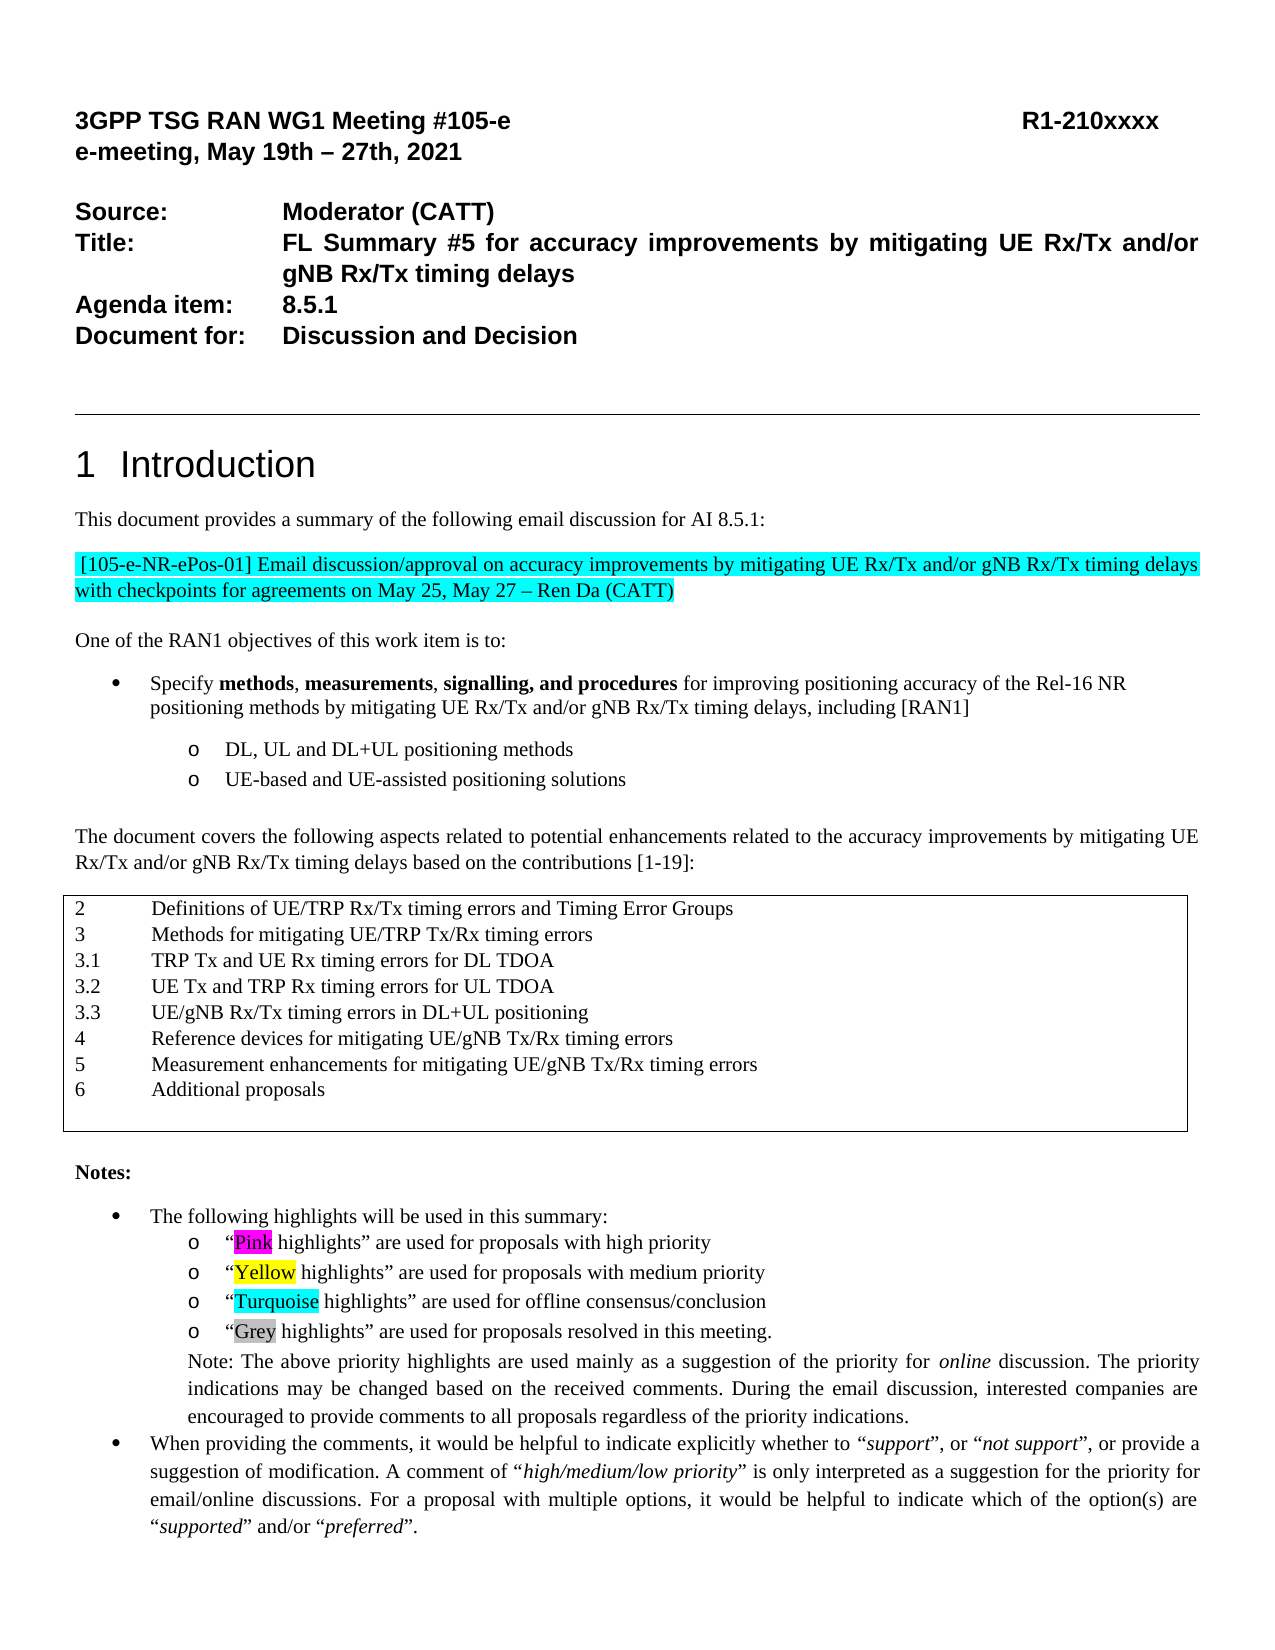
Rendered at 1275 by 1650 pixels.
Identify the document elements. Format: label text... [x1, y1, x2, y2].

list Specify methods, measurements, signalling, and procedures for improving positioning accuracy of the Rel-16 NR positioning methods by mitigating UE Rx/Tx and/or gNB Rx/Tx timing delays, including [RAN1] [112, 671, 1200, 719]
list “Yellow highlights” are used for proposals with medium priority [187, 1260, 1200, 1286]
list When providing the comments, it would be helpful to indicate explicitly whether to “support”, or “not support”, or provide a suggestion of modification. A comment of “high/medium/low priority” is only interpreted as a suggestion for the priority for email/online discussions. For a proposal with multiple options, it would be helpful to indicate which of the option(s) are “supported” and/or “preferred”. [112, 1431, 1200, 1538]
list UE-based and UE-assisted positioning solutions [187, 767, 1200, 793]
text This document provides a summary of the following email discussion for AI 8.5.1: [75, 507, 1200, 531]
text Note: The above priority highlights are used mainly as a suggestion of the priority for online discussion. The priority indications may be changed based on the received comments. During the email discussion, interested companies are encouraged to provide comments to all proposals regardless of the priority indications. [187, 1348, 1200, 1428]
text Notes: [75, 1159, 1200, 1184]
text e-meeting, May 19th – 27th, 2021 [75, 137, 1200, 166]
list DL, UL and DL+UL positioning methods [187, 737, 1200, 763]
list “Grey highlights” are used for proposals resolved in this meeting. [187, 1319, 1200, 1345]
text 3GPP TSG RAN WG1 Meeting #105-e R1-210xxxx [75, 106, 1200, 135]
subtitle Introduction [75, 442, 1200, 485]
list The following highlights will be used in this summary: [112, 1204, 1200, 1228]
text The document covers the following aspects related to potential enhancements related to the accuracy improvements by mitigating UE Rx/Tx and/or gNB Rx/Tx timing delays based on the contributions [1-19]: [75, 824, 1200, 874]
list “Pink highlights” are used for proposals with high priority [187, 1230, 1200, 1256]
text Document for: Discussion and Decision [75, 321, 1200, 349]
text One of the RAN1 objectives of this work item is to: [75, 623, 1200, 652]
text Title: FL Summary #5 for accuracy improvements by mitigating UE Rx/Tx and/or gNB Rx/Tx timing delays [75, 228, 1200, 287]
table_header Definitions of UE/TRP Rx/Tx timing errors and Timing Error Groups Methods for mitigating UE/TRP Tx/Rx timing errors TRP Tx and UE Rx timing errors for DL TDOA UE Tx and TRP Rx timing errors for UL TDOA UE/gNB Rx/Tx timing errors in DL+UL positioning Reference devices for mitigating UE/gNB Tx/Rx timing errors Measurement enhancements for mitigating UE/gNB Tx/Rx timing errors Additional proposals [64, 896, 1187, 1131]
text [105-e-NR-ePos-01] Email discussion/approval on accuracy improvements by mitigating UE Rx/Tx and/or gNB Rx/Tx timing delays with checkpoints for agreements on May 25, May 27 – Ren Da (CATT) [75, 576, 1200, 602]
list “Turquoise highlights” are used for offline consensus/conclusion [187, 1289, 1200, 1315]
text Source: Moderator (CATT) [75, 197, 1200, 225]
text Agenda item: 8.5.1 [75, 290, 1200, 318]
